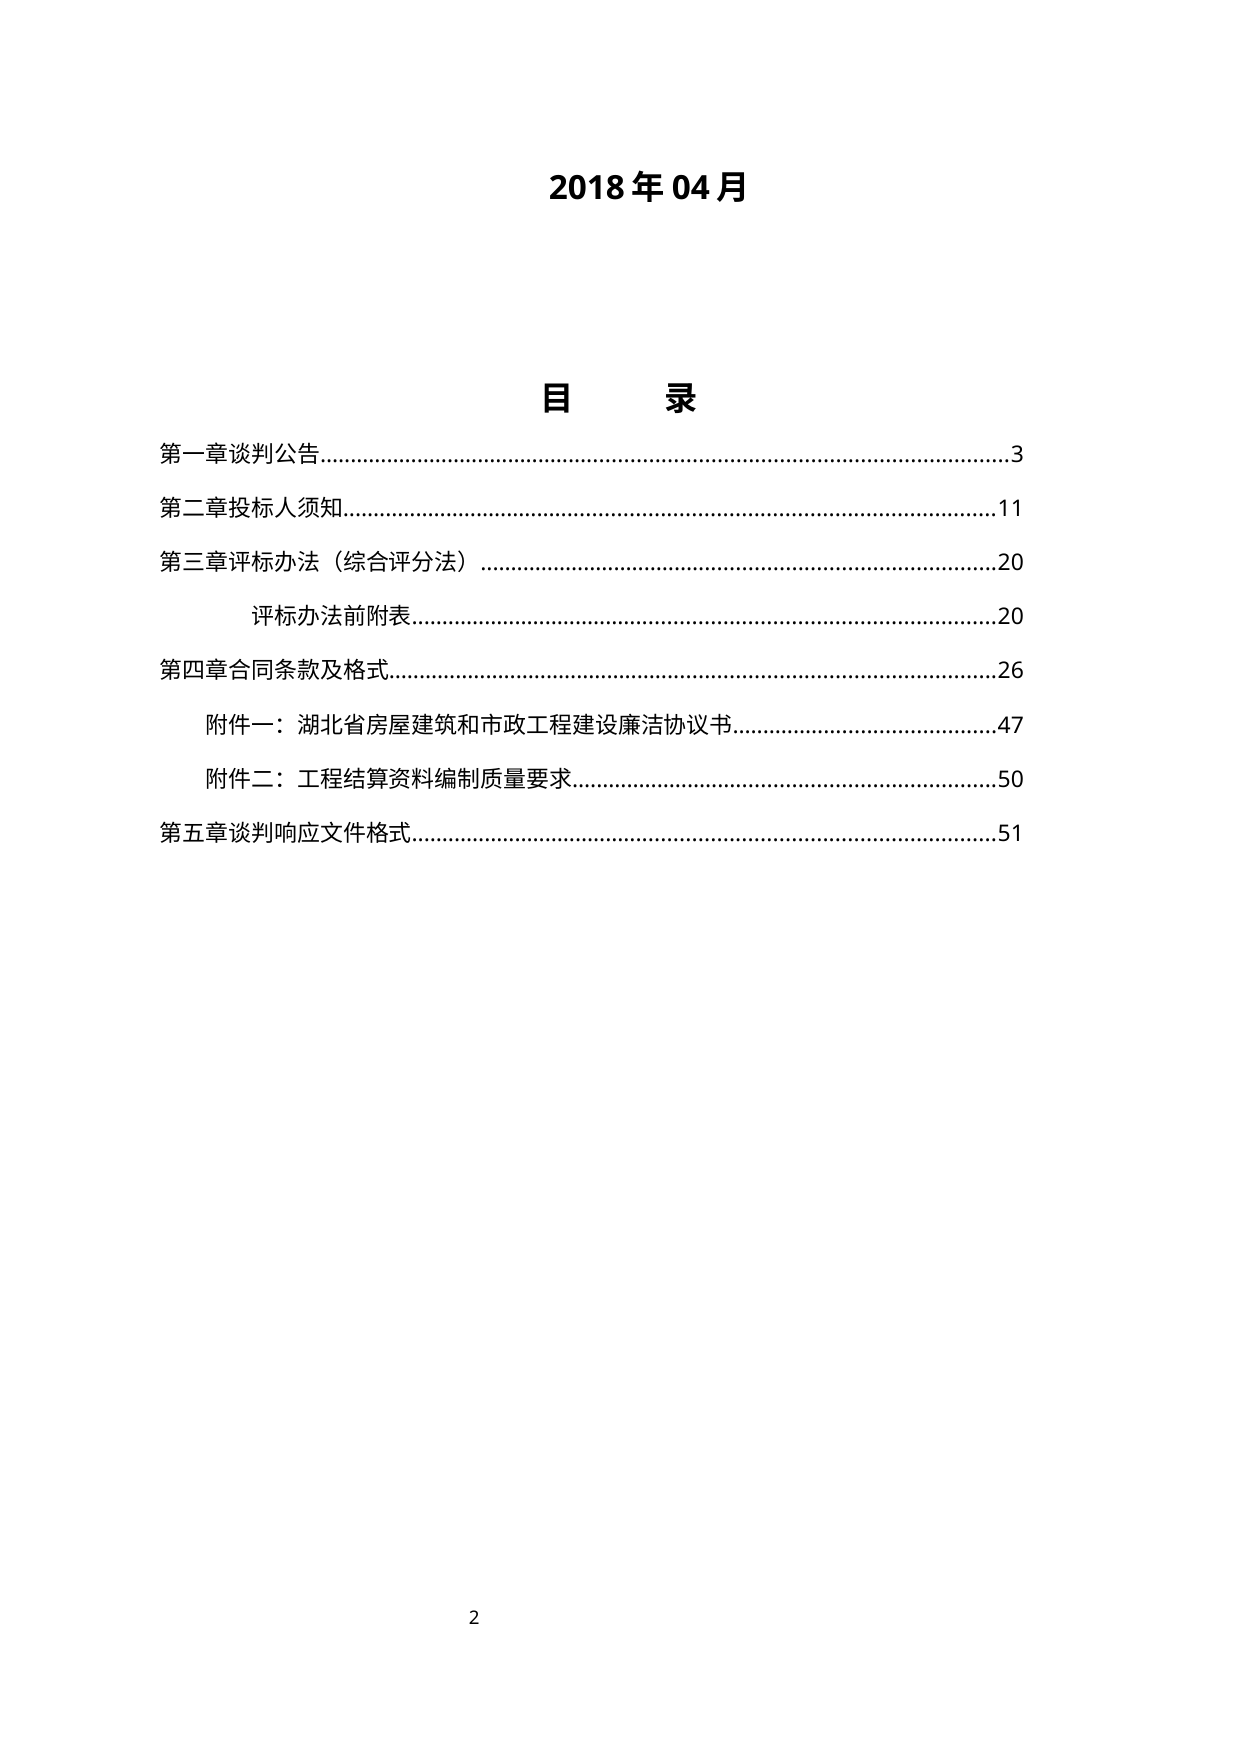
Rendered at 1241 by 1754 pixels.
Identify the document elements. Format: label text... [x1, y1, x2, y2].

list 第三章评标办法（综合评分法） 20 [159, 544, 1078, 577]
list 附件一：湖北省房屋建筑和市政工程建设廉洁协议书 47 [205, 707, 1078, 740]
list 第四章合同条款及格式 26 [159, 652, 1078, 686]
list 2018年04月 [159, 161, 1078, 209]
list 评标办法前附表 20 [251, 598, 1078, 632]
list 第二章投标人须知 11 [159, 490, 1078, 523]
list 第一章谈判公告 3 [159, 436, 1078, 469]
list 附件二：工程结算资料编制质量要求 50 [205, 761, 1078, 794]
subtitle 目 录 [159, 363, 1078, 428]
list 第五章谈判响应文件格式 51 [159, 815, 1078, 848]
